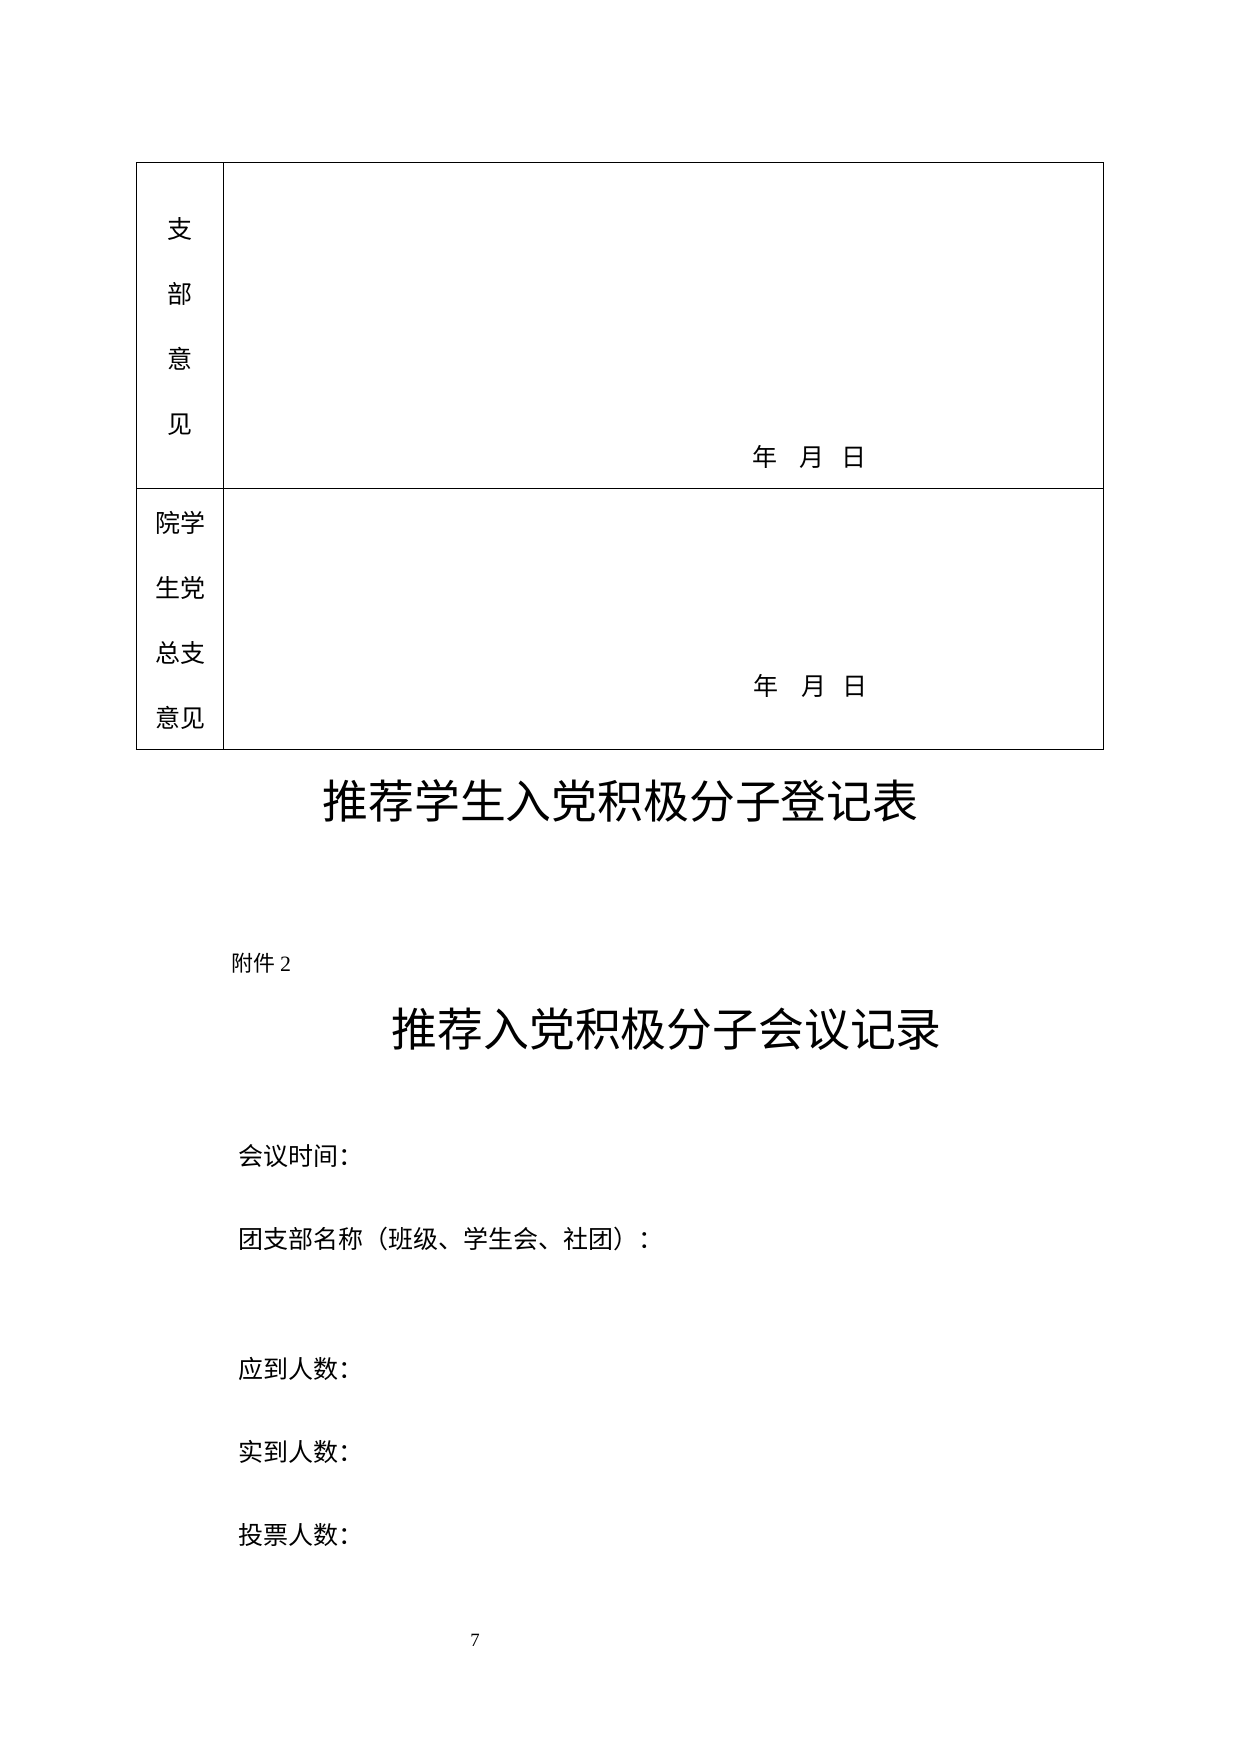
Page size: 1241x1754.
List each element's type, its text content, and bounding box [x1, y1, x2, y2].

text 应到人数： [187, 1335, 1053, 1400]
table_cell 年 月 日 [224, 489, 1103, 749]
table_cell 党 支 部 意 见 [137, 163, 223, 488]
text 投票人数： [187, 1501, 1053, 1566]
table_cell 院学生党总支意见 [137, 489, 223, 749]
table_cell 年 月 日 [224, 163, 1103, 488]
text 推荐入党积极分子会议记录 [187, 978, 1053, 1075]
text 团支部名称（班级、学生会、社团）： [187, 1205, 1053, 1270]
text 实到人数： [187, 1418, 1053, 1483]
text 会议时间： [187, 1122, 1053, 1187]
text 推荐学生入党积极分子登记表 [187, 750, 1053, 848]
text 附件2 [187, 945, 1053, 978]
